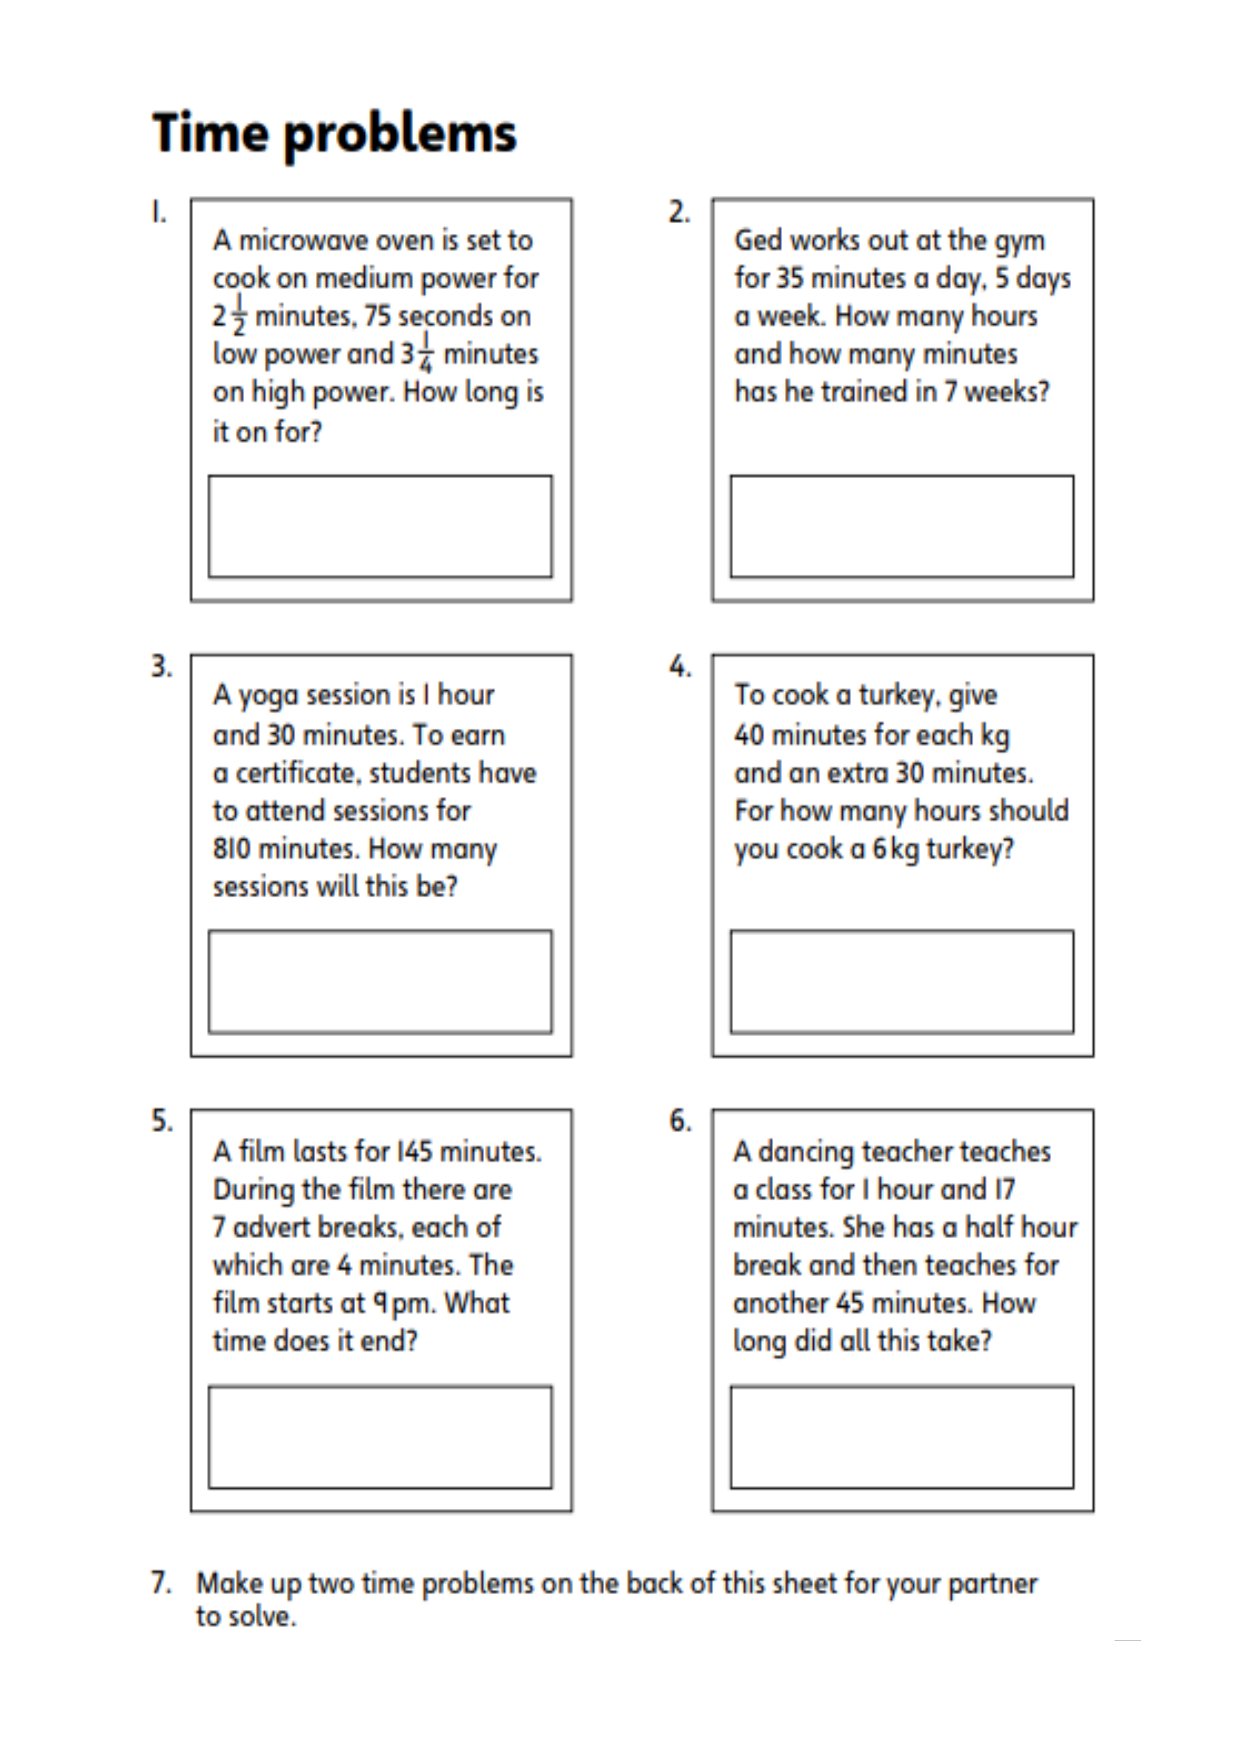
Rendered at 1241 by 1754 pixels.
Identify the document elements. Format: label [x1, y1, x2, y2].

picture [75, 75, 1142, 1641]
